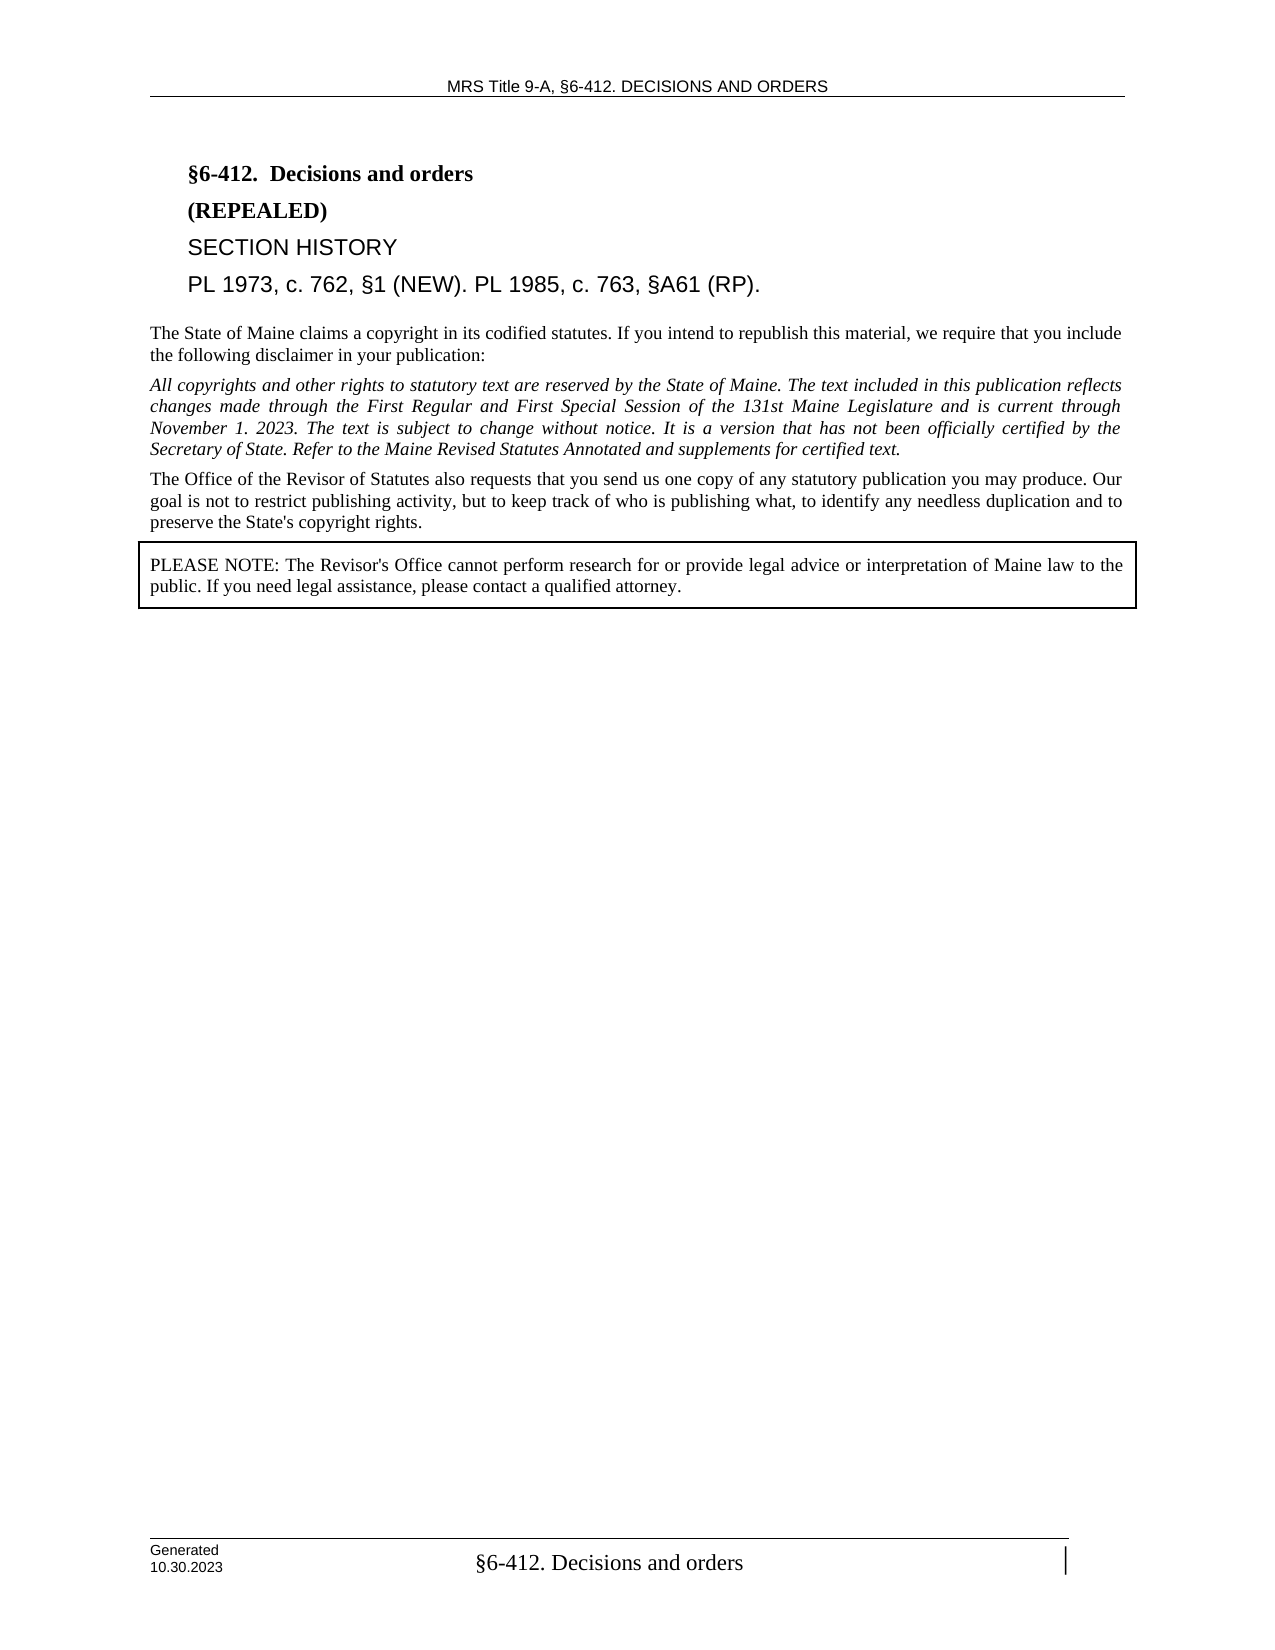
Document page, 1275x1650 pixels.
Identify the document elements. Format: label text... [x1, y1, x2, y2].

text PLEASE NOTE: The Revisor's Office cannot perform research for or provide legal advice or interpretation of Maine law to the public. If you need legal assistance, please contact a qualified attorney. [140, 543, 1135, 607]
text The Office of the Revisor of Statutes also requests that you send us one copy of any statutory publication you may produce. Our goal is not to restrict publishing activity, but to keep track of who is publishing what, to identify any needless duplication and to preserve the State's copyright rights. [150, 468, 1125, 533]
text The State of Maine claims a copyright in its codified statutes. If you intend to republish this material, we require that you include the following disclaimer in your publication: [150, 322, 1125, 365]
text SECTION HISTORY [187, 234, 1125, 260]
text (REPEALED) [187, 197, 1125, 223]
text §6-412. Decisions and orders [187, 160, 1125, 187]
text PL 1973, c. 762, §1 (NEW). PL 1985, c. 763, §A61 (RP). [187, 271, 1125, 297]
text All copyrights and other rights to statutory text are reserved by the State of Maine. The text included in this publication reflects changes made through the First Regular and First Special Session of the 131st Maine Legislature and is current through November 1. 2023 . The text is subject to change without notice. It is a version that has not been officially certified by the Secretary of State. Refer to the Maine Revised Statutes Annotated and supplements for certified text. [150, 373, 1125, 460]
